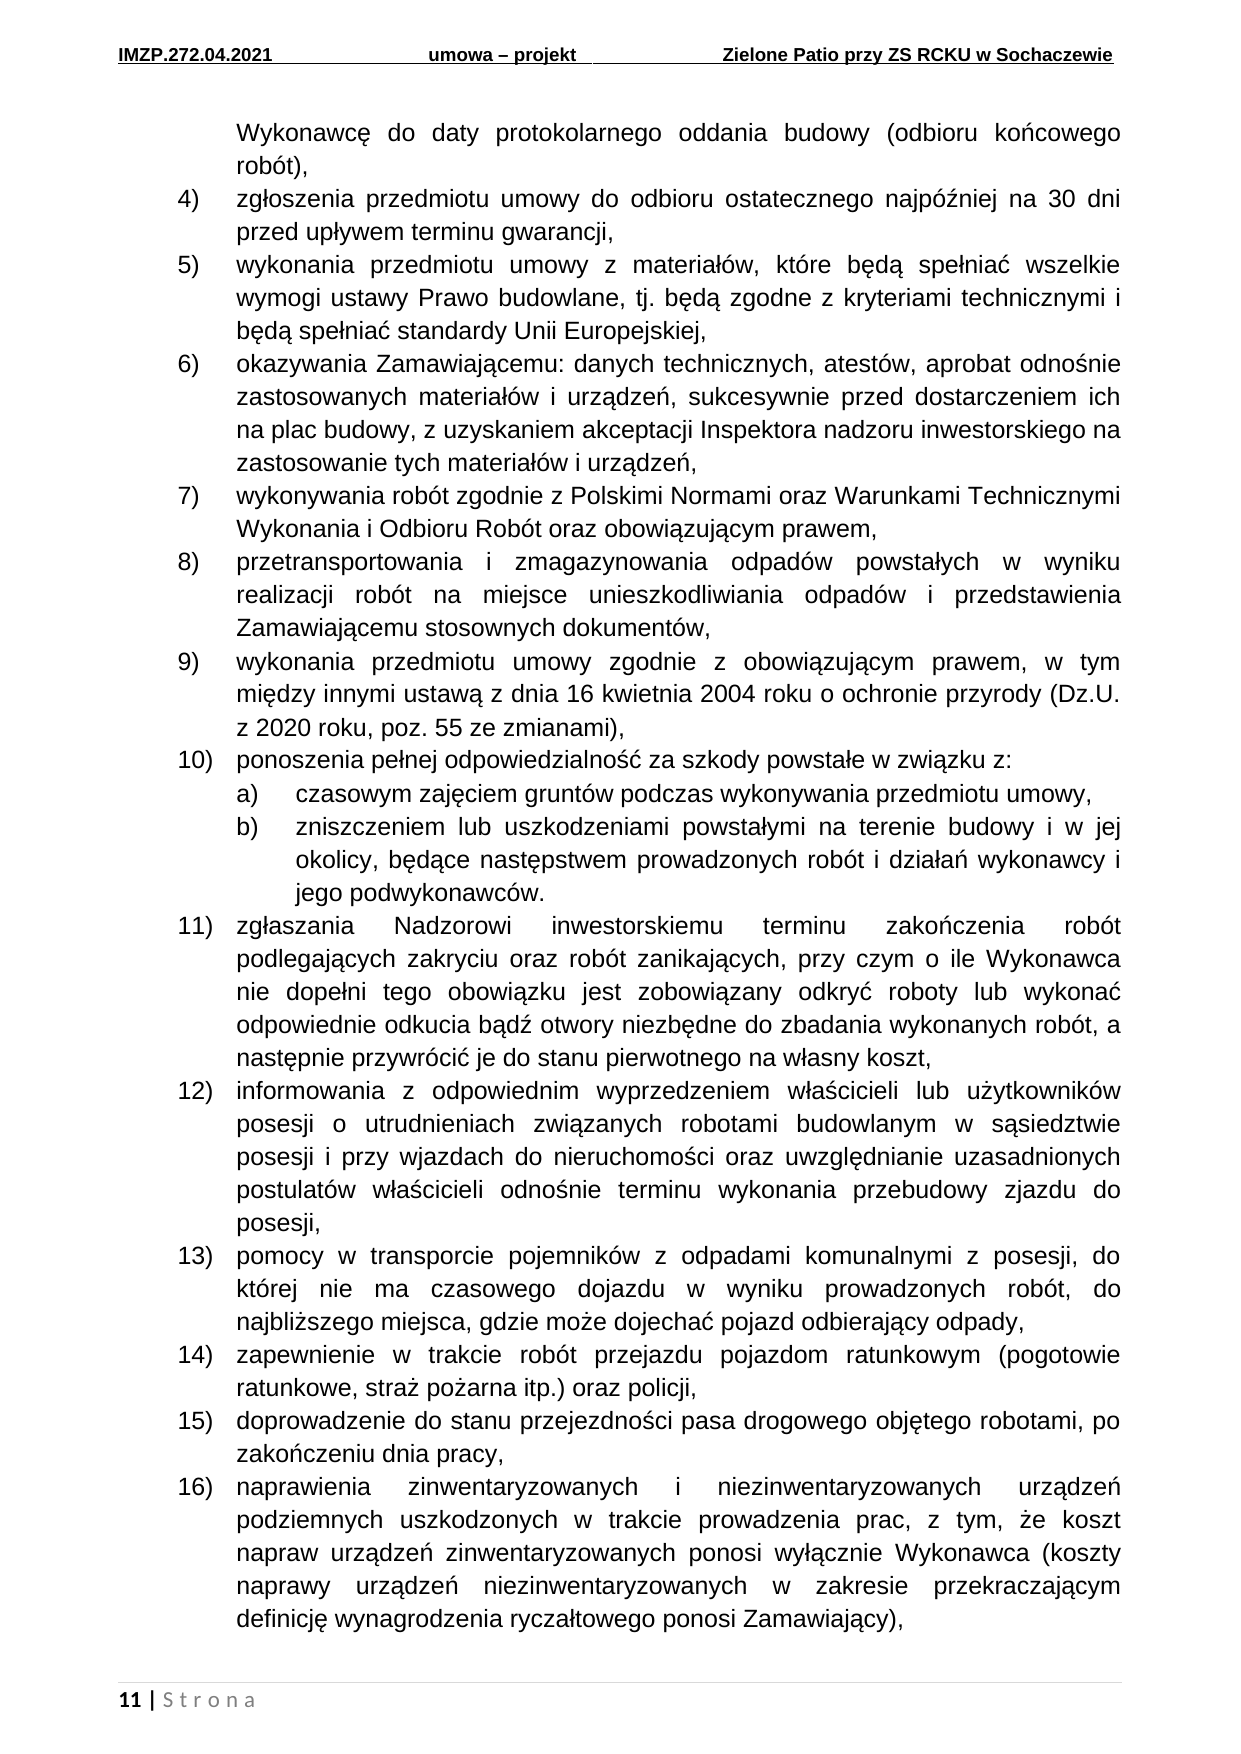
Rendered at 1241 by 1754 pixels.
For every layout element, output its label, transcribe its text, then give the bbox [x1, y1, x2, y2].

list czasowym zajęciem gruntów podczas wykonywania przedmiotu umowy, [236, 778, 1122, 807]
list zgłoszenia przedmiotu umowy do odbioru ostatecznego najpóźniej na 30 dni przed upływem terminu gwarancji, [177, 184, 1122, 246]
list wykonania przedmiotu umowy zgodnie z obowiązującym prawem, w tym między innymi ustawą z dnia 16 kwietnia 2004 roku o ochronie przyrody (Dz.U. z 2020 roku, poz. 55 ze zmianami), [177, 646, 1122, 741]
list wykonania przedmiotu umowy z materiałów, które będą spełniać wszelkie wymogi ustawy Prawo budowlane, tj. będą zgodne z kryteriami technicznymi i będą spełniać standardy Unii Europejskiej, [177, 250, 1122, 345]
list informowania z odpowiednim wyprzedzeniem właścicieli lub użytkowników posesji o utrudnieniach związanych robotami budowlanym w sąsiedztwie posesji i przy wjazdach do nieruchomości oraz uwzględnianie uzasadnionych postulatów właścicieli odnośnie terminu wykonania przebudowy zjazdu do posesji, [177, 1076, 1122, 1237]
list naprawienia zinwentaryzowanych i niezinwentaryzowanych urządzeń podziemnych uszkodzonych w trakcie prowadzenia prac, z tym, że koszt napraw urządzeń zinwentaryzowanych ponosi wyłącznie Wykonawca (koszty naprawy urządzeń niezinwentaryzowanych w zakresie przekraczającym definicję wynagrodzenia ryczałtowego ponosi Zamawiający), [177, 1472, 1122, 1633]
list doprowadzenie do stanu przejezdności pasa drogowego objętego robotami, po zakończeniu dnia pracy, [177, 1406, 1122, 1468]
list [177, 118, 1122, 180]
list ponoszenia pełnej odpowiedzialność za szkody powstałe w związku z: [177, 746, 1122, 774]
list przetransportowania i zmagazynowania odpadów powstałych w wyniku realizacji robót na miejsce unieszkodliwiania odpadów i przedstawienia Zamawiającemu stosownych dokumentów, [177, 547, 1122, 642]
list zgłaszania Nadzorowi inwestorskiemu terminu zakończenia robót podlegających zakryciu oraz robót zanikających, przy czym o ile Wykonawca nie dopełni tego obowiązku jest zobowiązany odkryć roboty lub wykonać odpowiednie odkucia bądź otwory niezbędne do zbadania wykonanych robót, a następnie przywrócić je do stanu pierwotnego na własny koszt, [177, 911, 1122, 1071]
list okazywania Zamawiającemu: danych technicznych, atestów, aprobat odnośnie zastosowanych materiałów i urządzeń, sukcesywnie przed dostarczeniem ich na plac budowy, z uzyskaniem akceptacji Inspektora nadzoru inwestorskiego na zastosowanie tych materiałów i urządzeń, [177, 349, 1122, 477]
list zapewnienie w trakcie robót przejazdu pojazdom ratunkowym (pogotowie ratunkowe, straż pożarna itp.) oraz policji, [177, 1340, 1122, 1402]
list wykonywania robót zgodnie z Polskimi Normami oraz Warunkami Technicznymi Wykonania i Odbioru Robót oraz obowiązującym prawem, [177, 481, 1122, 543]
list zniszczeniem lub uszkodzeniami powstałymi na terenie budowy i w jej okolicy, będące następstwem prowadzonych robót i działań wykonawcy i jego podwykonawców. [236, 812, 1122, 906]
list pomocy w transporcie pojemników z odpadami komunalnymi z posesji, do której nie ma czasowego dojazdu w wyniku prowadzonych robót, do najbliższego miejsca, gdzie może dojechać pojazd odbierający odpady, [177, 1241, 1122, 1336]
